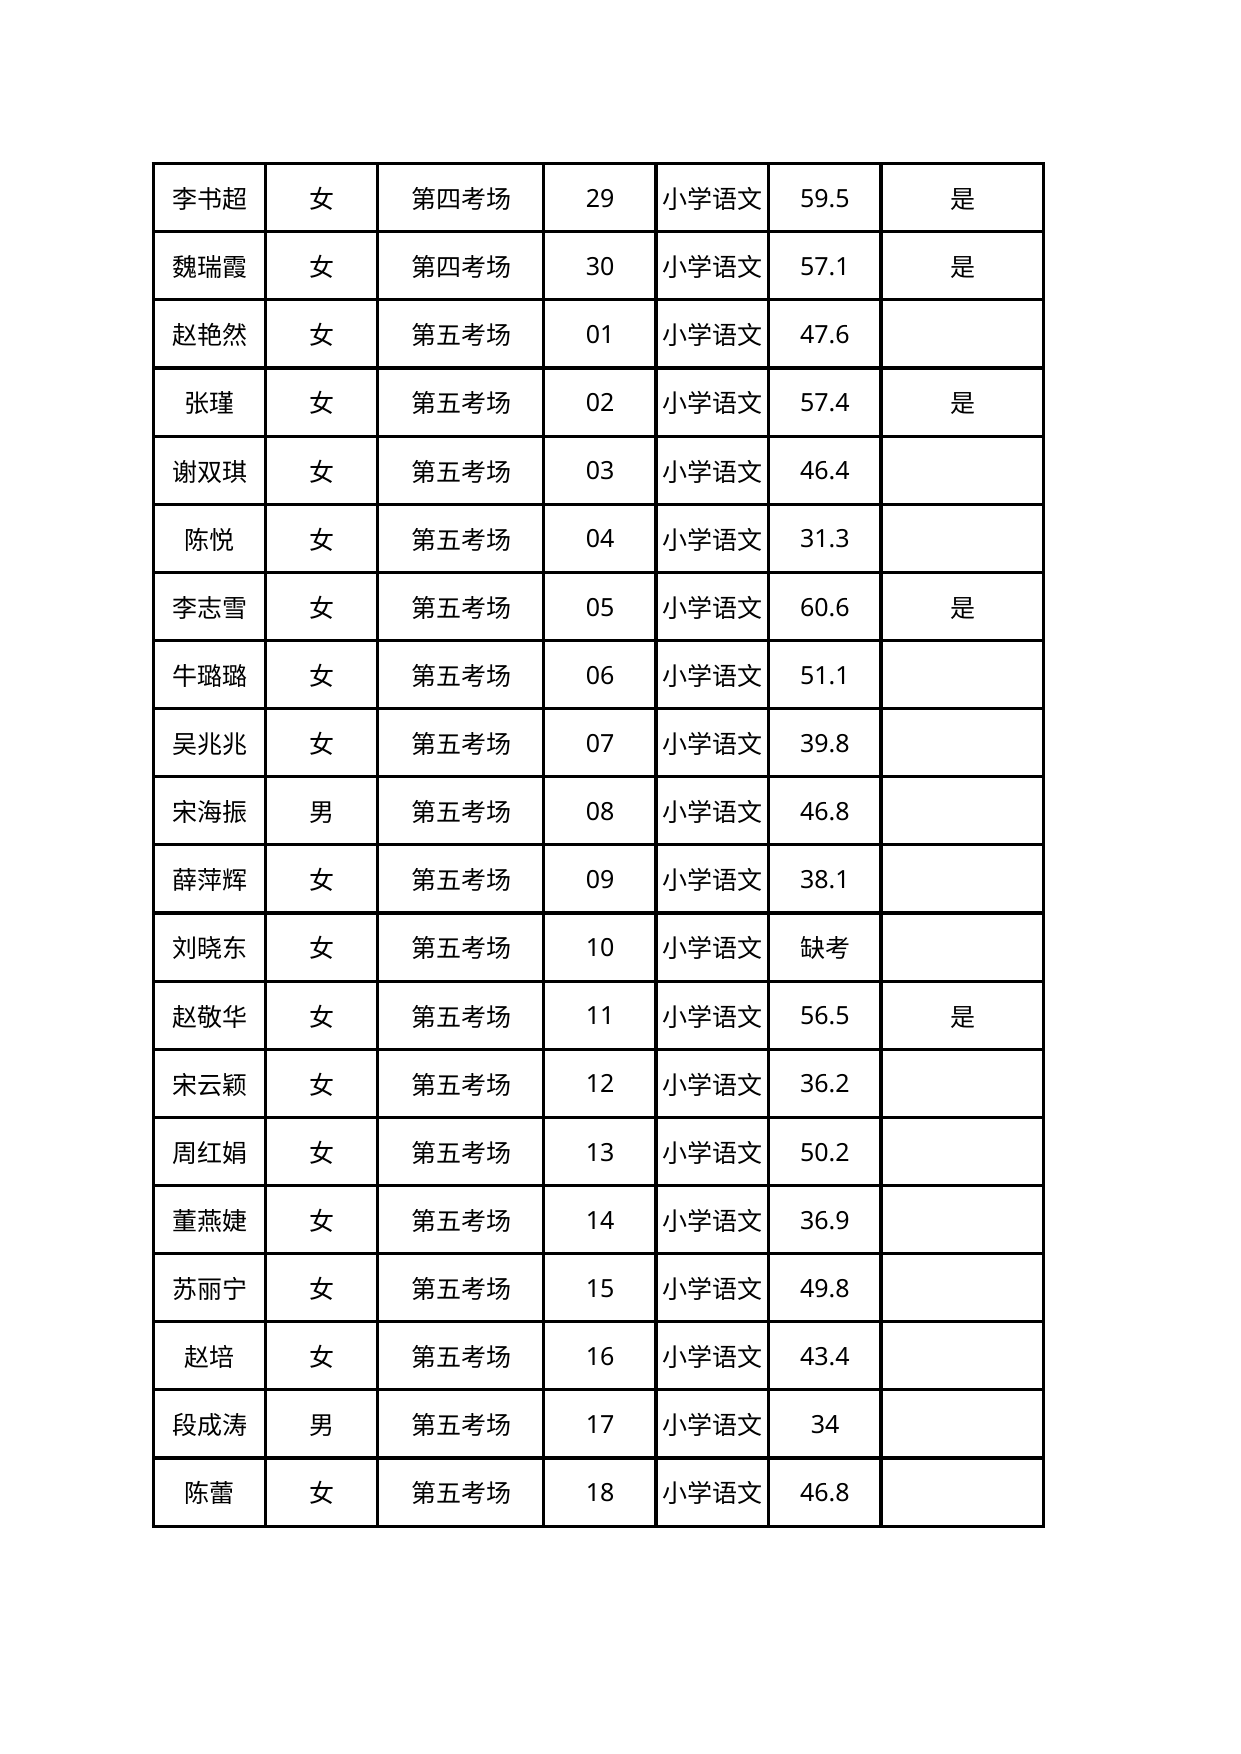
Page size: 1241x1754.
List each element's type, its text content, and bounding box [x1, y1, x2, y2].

table_cell [883, 915, 1042, 979]
table_cell 段成涛 [155, 1391, 264, 1456]
table_cell 18 [545, 1460, 654, 1524]
table_cell 30 [545, 233, 654, 298]
table_cell 第五考场 [379, 1255, 542, 1320]
table_cell 第五考场 [379, 710, 542, 775]
table_cell 10 [545, 915, 654, 979]
table_cell 赵艳然 [155, 301, 264, 366]
table_cell 女 [267, 1051, 376, 1116]
table_cell 01 [545, 301, 654, 366]
table_cell 女 [267, 233, 376, 298]
table_cell 小学语文 [658, 846, 767, 911]
table_cell 09 [545, 846, 654, 911]
table_cell 女 [267, 1323, 376, 1388]
table_cell 51.1 [770, 642, 879, 707]
table_cell 小学语文 [658, 1255, 767, 1320]
table_cell [883, 506, 1042, 571]
table_cell 第四考场 [379, 165, 542, 230]
table_cell 50.2 [770, 1119, 879, 1184]
table_cell 是 [883, 983, 1042, 1048]
table_cell 第五考场 [379, 1391, 542, 1456]
table_cell 16 [545, 1323, 654, 1388]
table_cell 小学语文 [658, 301, 767, 366]
table_cell 小学语文 [658, 1460, 767, 1524]
table_cell 小学语文 [658, 983, 767, 1048]
table_cell [883, 846, 1042, 911]
table_cell 17 [545, 1391, 654, 1456]
table_cell [883, 1119, 1042, 1184]
table_cell 女 [267, 438, 376, 503]
table_cell 女 [267, 301, 376, 366]
table_cell 15 [545, 1255, 654, 1320]
table_cell 11 [545, 983, 654, 1048]
table_cell 女 [267, 1460, 376, 1524]
table_cell 男 [267, 778, 376, 843]
table_cell 小学语文 [658, 1051, 767, 1116]
table_cell 06 [545, 642, 654, 707]
table_cell 小学语文 [658, 438, 767, 503]
table_cell 60.6 [770, 574, 879, 639]
table_cell 小学语文 [658, 710, 767, 775]
table_cell 14 [545, 1187, 654, 1252]
table_cell 牛璐璐 [155, 642, 264, 707]
table_cell 36.9 [770, 1187, 879, 1252]
table_cell 03 [545, 438, 654, 503]
table_cell [883, 710, 1042, 775]
table_cell 59.5 [770, 165, 879, 230]
table_cell [883, 1460, 1042, 1524]
table_cell 小学语文 [658, 233, 767, 298]
table_cell 女 [267, 1187, 376, 1252]
table_cell 第五考场 [379, 1051, 542, 1116]
table_cell 女 [267, 165, 376, 230]
table_cell 第五考场 [379, 915, 542, 979]
table_cell 小学语文 [658, 370, 767, 434]
table_cell [883, 1187, 1042, 1252]
table_cell 第五考场 [379, 983, 542, 1048]
table_cell 女 [267, 370, 376, 434]
table_cell 47.6 [770, 301, 879, 366]
table_cell 12 [545, 1051, 654, 1116]
table_cell 女 [267, 1119, 376, 1184]
table_cell 13 [545, 1119, 654, 1184]
table_cell 05 [545, 574, 654, 639]
table_cell [883, 1051, 1042, 1116]
table_cell 李书超 [155, 165, 264, 230]
table_cell 赵培 [155, 1323, 264, 1388]
table_cell 刘晓东 [155, 915, 264, 979]
table_cell 赵敬华 [155, 983, 264, 1048]
table_cell 周红娟 [155, 1119, 264, 1184]
table_cell 是 [883, 165, 1042, 230]
table_cell 第五考场 [379, 506, 542, 571]
table_cell 31.3 [770, 506, 879, 571]
table_cell 第五考场 [379, 778, 542, 843]
table_cell 薛萍辉 [155, 846, 264, 911]
table_cell 小学语文 [658, 574, 767, 639]
table_cell 第五考场 [379, 1187, 542, 1252]
table_cell 小学语文 [658, 778, 767, 843]
table_cell [883, 438, 1042, 503]
table_cell 女 [267, 1255, 376, 1320]
table_cell 07 [545, 710, 654, 775]
table_cell 小学语文 [658, 165, 767, 230]
table_cell 49.8 [770, 1255, 879, 1320]
table_cell 女 [267, 846, 376, 911]
table_cell 46.8 [770, 778, 879, 843]
table_cell 谢双琪 [155, 438, 264, 503]
table_cell 男 [267, 1391, 376, 1456]
table_cell 57.4 [770, 370, 879, 434]
table_cell 小学语文 [658, 1187, 767, 1252]
table_cell [883, 1323, 1042, 1388]
table_cell 第五考场 [379, 1323, 542, 1388]
table_cell 张瑾 [155, 370, 264, 434]
table_cell 小学语文 [658, 1323, 767, 1388]
table_cell 57.1 [770, 233, 879, 298]
table_cell 第五考场 [379, 574, 542, 639]
table_cell 29 [545, 165, 654, 230]
table_cell 宋云颖 [155, 1051, 264, 1116]
table_cell [883, 642, 1042, 707]
table_cell 小学语文 [658, 642, 767, 707]
table_cell 缺考 [770, 915, 879, 979]
table_cell 08 [545, 778, 654, 843]
table_cell 36.2 [770, 1051, 879, 1116]
table_cell 是 [883, 370, 1042, 434]
table_cell 第五考场 [379, 1460, 542, 1524]
table_cell 34 [770, 1391, 879, 1456]
table_cell [883, 1391, 1042, 1456]
table_cell 第五考场 [379, 846, 542, 911]
table_cell 39.8 [770, 710, 879, 775]
table_cell 女 [267, 915, 376, 979]
table_cell 魏瑞霞 [155, 233, 264, 298]
table_cell 第五考场 [379, 1119, 542, 1184]
table_cell 吴兆兆 [155, 710, 264, 775]
table_cell 陈蕾 [155, 1460, 264, 1524]
table_cell [883, 1255, 1042, 1320]
table_cell 苏丽宁 [155, 1255, 264, 1320]
table_cell 是 [883, 233, 1042, 298]
table_cell 宋海振 [155, 778, 264, 843]
table_cell 女 [267, 983, 376, 1048]
table_cell 第四考场 [379, 233, 542, 298]
table_cell 56.5 [770, 983, 879, 1048]
table_cell 董燕婕 [155, 1187, 264, 1252]
table_cell 04 [545, 506, 654, 571]
table_cell 李志雪 [155, 574, 264, 639]
table_cell 第五考场 [379, 370, 542, 434]
table_cell 38.1 [770, 846, 879, 911]
table_cell 第五考场 [379, 642, 542, 707]
table_cell 女 [267, 506, 376, 571]
table_cell [883, 778, 1042, 843]
table_cell 02 [545, 370, 654, 434]
table_cell 是 [883, 574, 1042, 639]
table_cell 小学语文 [658, 506, 767, 571]
table_cell 第五考场 [379, 301, 542, 366]
table_cell 女 [267, 574, 376, 639]
table_cell 46.8 [770, 1460, 879, 1524]
table_cell 小学语文 [658, 1119, 767, 1184]
table_cell 女 [267, 642, 376, 707]
table_cell 46.4 [770, 438, 879, 503]
table_cell 陈悦 [155, 506, 264, 571]
table_cell 43.4 [770, 1323, 879, 1388]
table_cell 小学语文 [658, 1391, 767, 1456]
table_cell [883, 301, 1042, 366]
table_cell 女 [267, 710, 376, 775]
table_cell 小学语文 [658, 915, 767, 979]
table_cell 第五考场 [379, 438, 542, 503]
